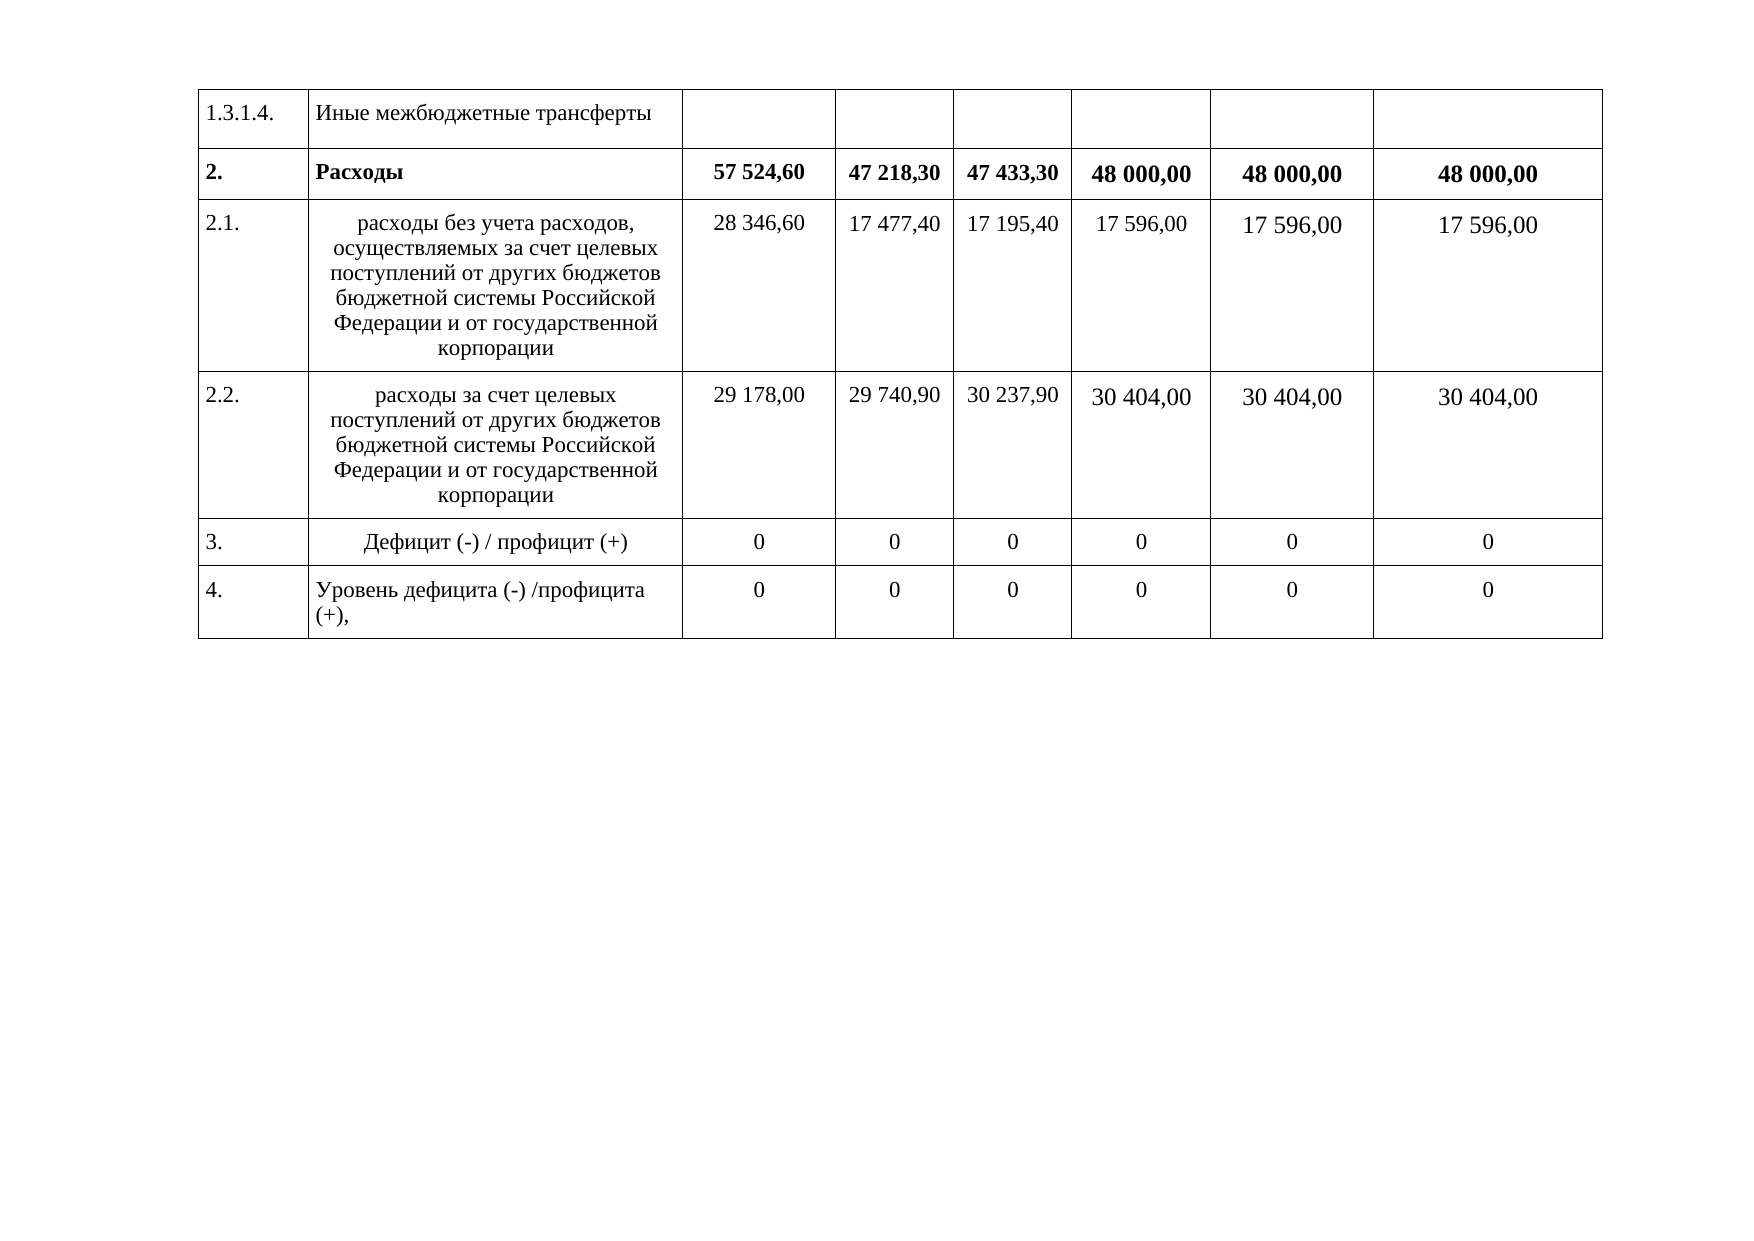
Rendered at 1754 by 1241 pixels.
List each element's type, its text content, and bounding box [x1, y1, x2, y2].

table_cell 47 218,30 [836, 149, 953, 198]
table_cell 0 [683, 519, 835, 565]
table_cell 1.3.1.4. [199, 90, 308, 147]
table_cell 57 524,60 [683, 149, 835, 198]
table_cell 47 433,30 [954, 149, 1071, 198]
table_cell [1374, 90, 1602, 147]
table_cell [1211, 90, 1373, 147]
table_cell 3. [199, 519, 308, 565]
table_cell 0 [1211, 566, 1373, 638]
table_cell 30 404,00 [1374, 372, 1602, 518]
table_cell 0 [1374, 519, 1602, 565]
table_cell 2.2. [199, 372, 308, 518]
table_cell Дефицит (-) / профицит (+) [309, 519, 682, 565]
table_cell расходы без учета расходов, осуществляемых за счет целевых поступлений от других бюджетов бюджетной системы Российской Федерации и от государственной корпорации [309, 200, 682, 371]
table_cell 48 000,00 [1374, 149, 1602, 198]
table_cell 0 [1211, 519, 1373, 565]
table_cell 17 596,00 [1211, 200, 1373, 371]
table_cell 0 [954, 519, 1071, 565]
table_cell 30 404,00 [1072, 372, 1210, 518]
table_cell 30 404,00 [1211, 372, 1373, 518]
table_cell [1072, 90, 1210, 147]
table_cell [836, 90, 953, 147]
table_cell Уровень дефицита (-) /профицита (+), [309, 566, 682, 638]
table_cell 2. [199, 149, 308, 198]
table_cell 28 346,60 [683, 200, 835, 371]
table_cell 0 [836, 519, 953, 565]
table_cell расходы за счет целевых поступлений от других бюджетов бюджетной системы Российской Федерации и от государственной корпорации [309, 372, 682, 518]
table_cell 48 000,00 [1211, 149, 1373, 198]
table_cell 17 596,00 [1374, 200, 1602, 371]
table_cell 0 [1374, 566, 1602, 638]
table_cell 29 178,00 [683, 372, 835, 518]
table_cell Иные межбюджетные трансферты [309, 90, 682, 147]
table_cell 0 [1072, 519, 1210, 565]
table_cell 17 477,40 [836, 200, 953, 371]
table_cell 48 000,00 [1072, 149, 1210, 198]
table_cell [954, 90, 1071, 147]
table_cell 17 195,40 [954, 200, 1071, 371]
table_cell 2.1. [199, 200, 308, 371]
table_cell 4. [199, 566, 308, 638]
table_cell 0 [836, 566, 953, 638]
table_cell 17 596,00 [1072, 200, 1210, 371]
table_cell 0 [1072, 566, 1210, 638]
table_cell 0 [954, 566, 1071, 638]
table_cell 0 [683, 566, 835, 638]
table_cell 30 237,90 [954, 372, 1071, 518]
table_cell 29 740,90 [836, 372, 953, 518]
table_cell Расходы [309, 149, 682, 198]
table_cell [683, 90, 835, 147]
